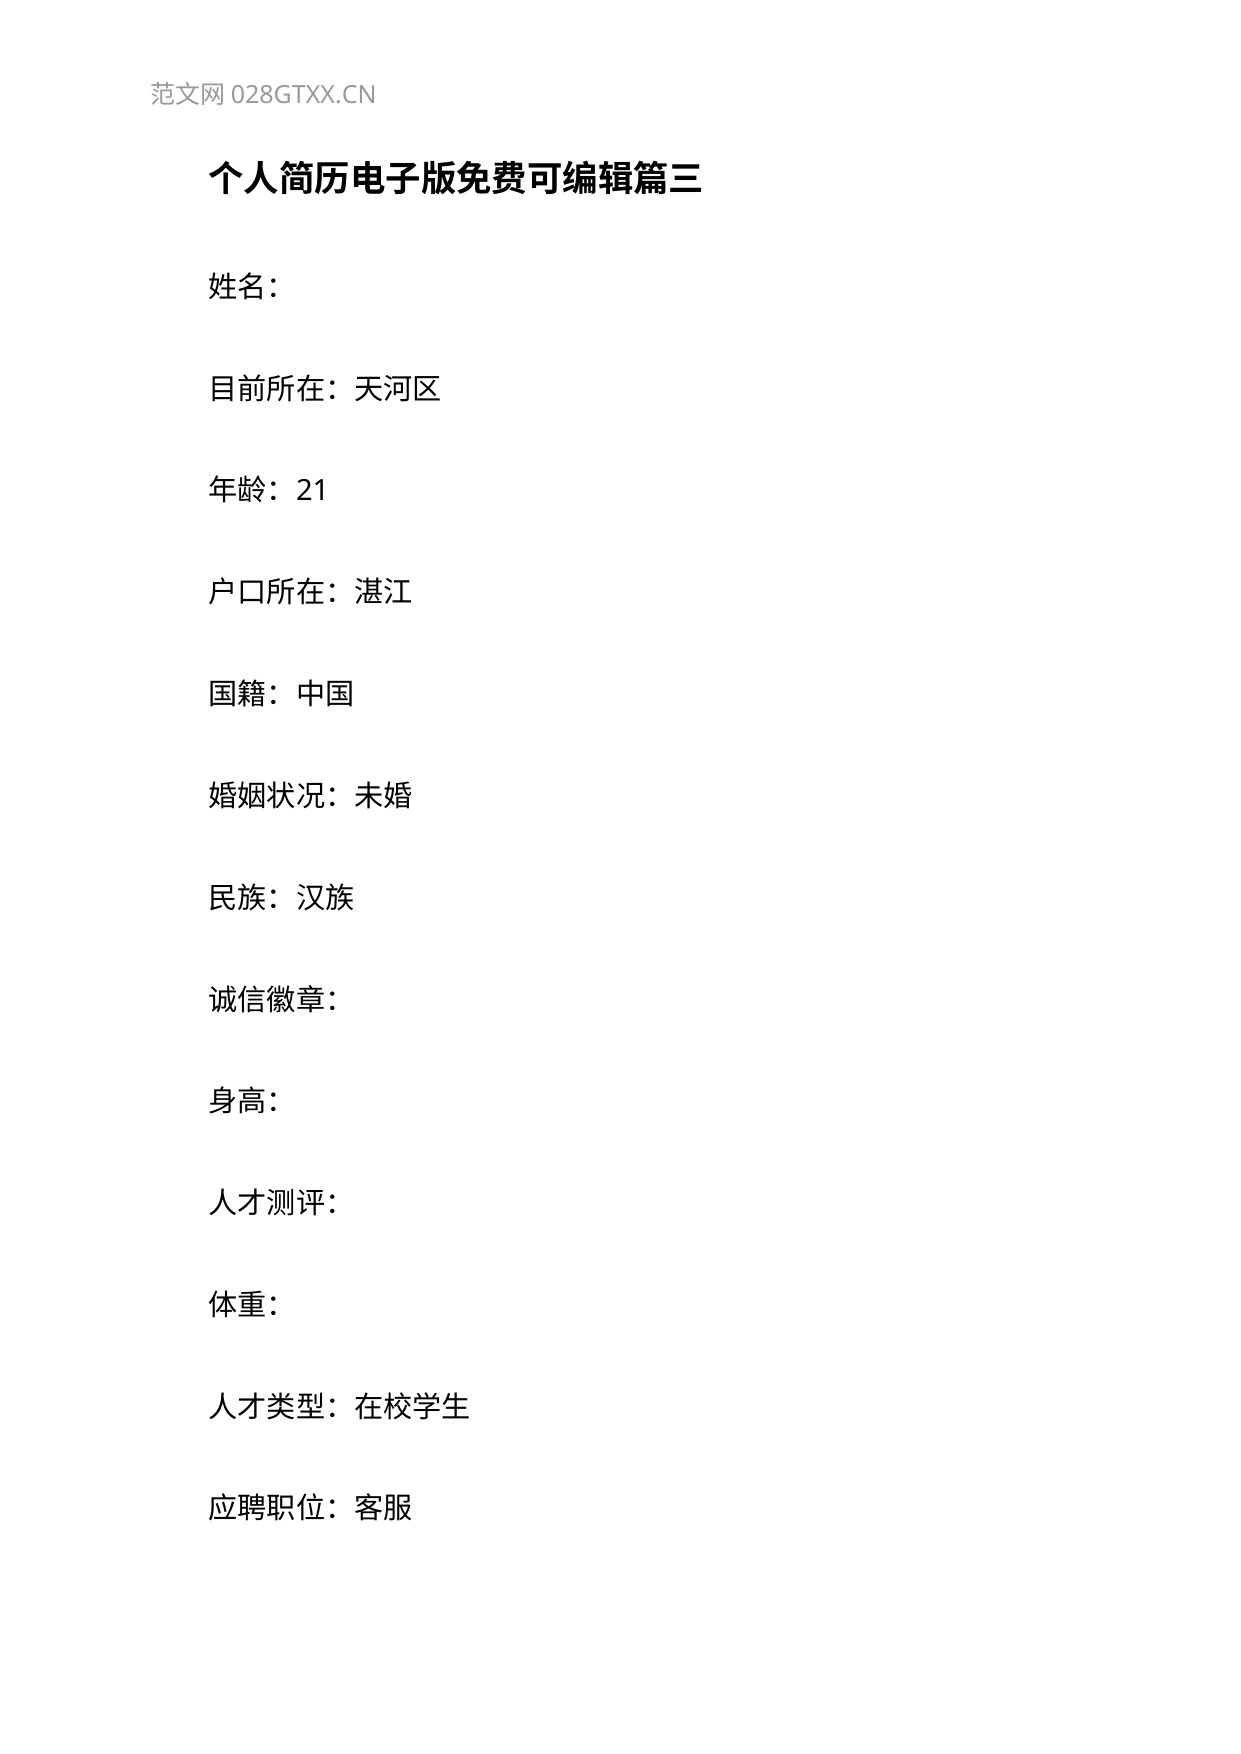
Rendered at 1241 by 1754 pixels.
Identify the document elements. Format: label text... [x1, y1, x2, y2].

text 个人简历电子版免费可编辑篇三 [150, 150, 1090, 201]
text 婚姻状况：未婚 [150, 772, 1090, 815]
text 诚信徽章： [150, 976, 1090, 1018]
text 体重： [150, 1281, 1090, 1324]
text 国籍：中国 [150, 671, 1090, 713]
text 目前所在：天河区 [150, 365, 1090, 407]
text 人才类型：在校学生 [150, 1383, 1090, 1425]
text 姓名： [150, 263, 1090, 306]
text 户口所在：湛江 [150, 569, 1090, 611]
text 应聘职位：客服 [150, 1485, 1090, 1527]
text 年龄：21 [150, 467, 1090, 509]
text 民族：汉族 [150, 874, 1090, 917]
text 身高： [150, 1078, 1090, 1120]
text 人才测评： [150, 1179, 1090, 1222]
